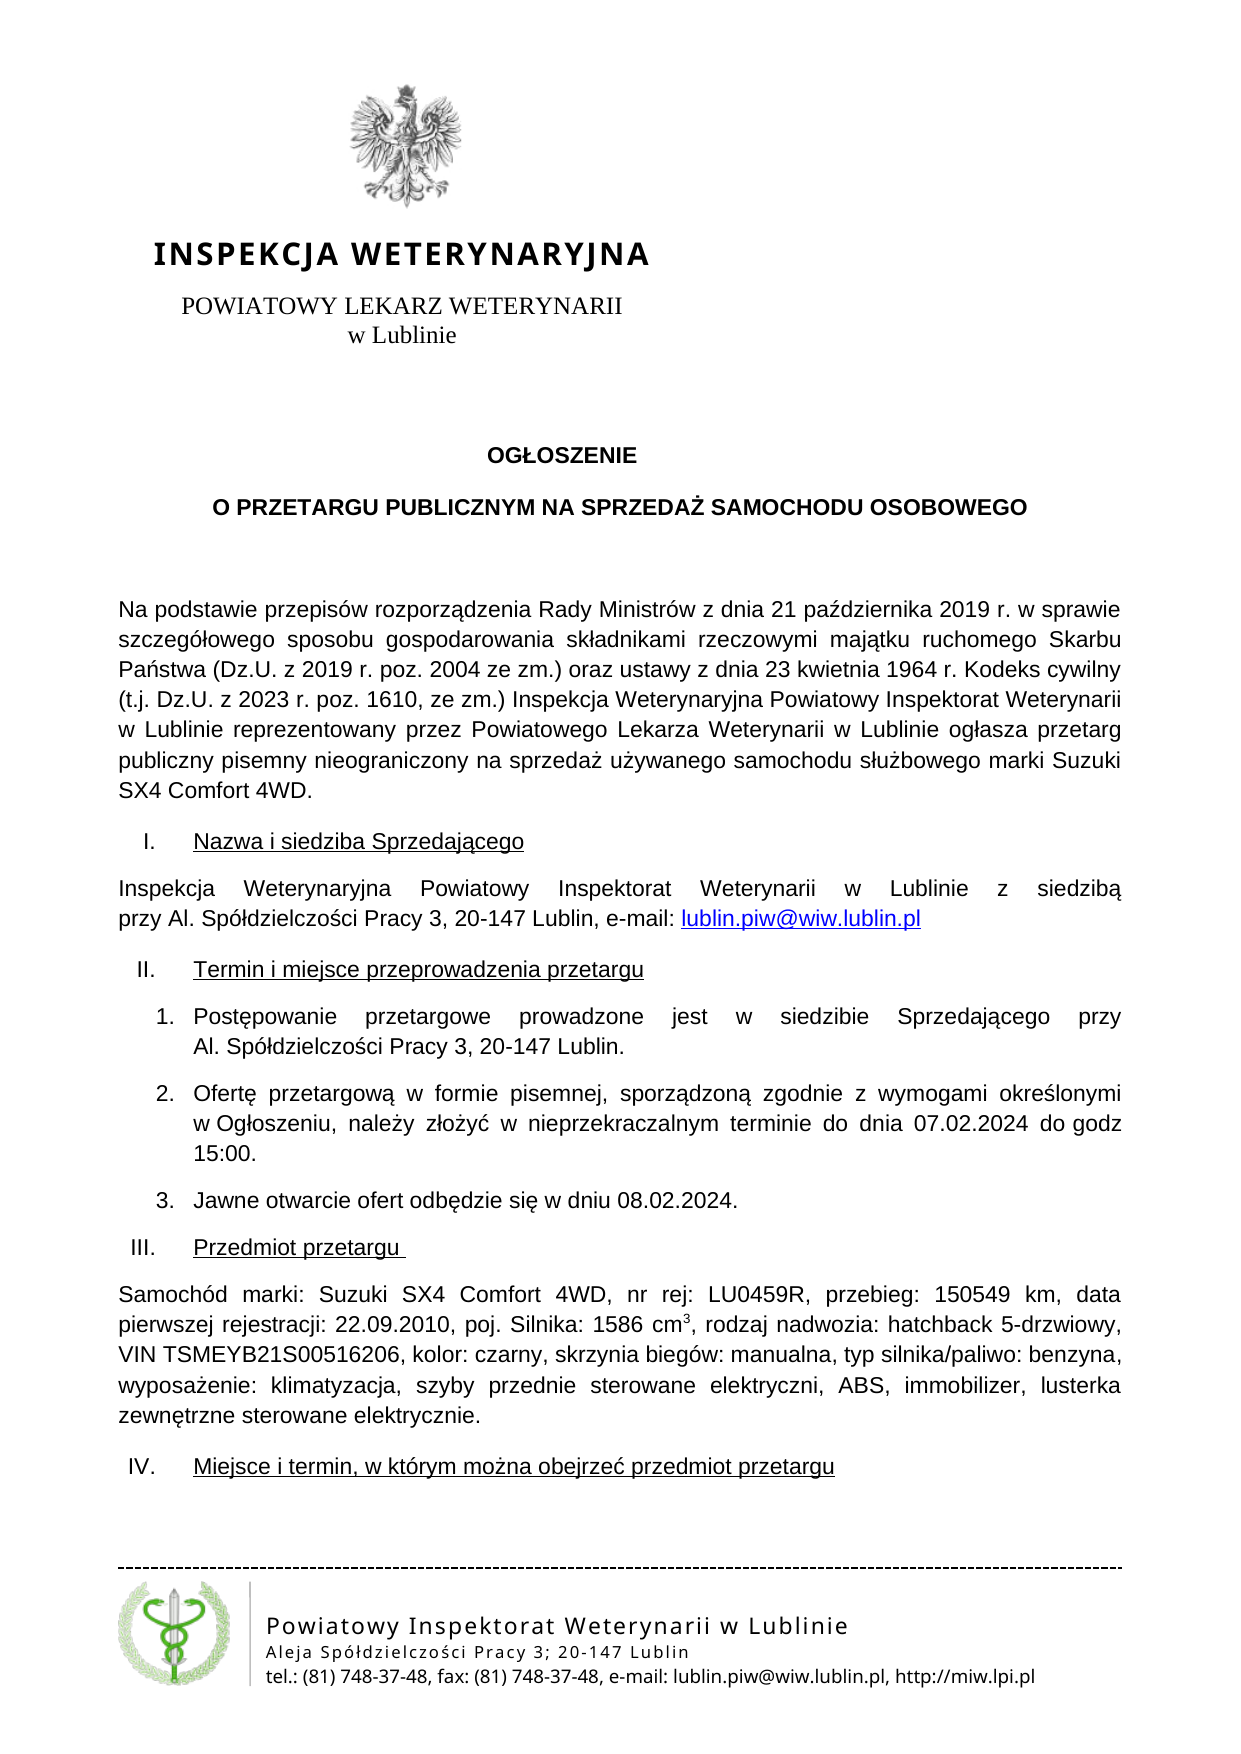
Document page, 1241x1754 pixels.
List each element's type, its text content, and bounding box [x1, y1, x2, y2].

list Ofertę przetargową w formie pisemnej, sporządzoną zgodnie z wymogami określonymi w Ogłoszeniu, należy złożyć w nieprzekraczalnym terminie do dnia 07.02.2024 do godz 15:00. [156, 1080, 1122, 1167]
text Inspekcja Weterynaryjna Powiatowy Inspektorat Weterynarii w Lublinie z siedzibą przy Al. Spółdzielczości Pracy 3, 20-147 Lublin, e-mail: lublin.piw@wiw.lublin.pl [118, 875, 1122, 931]
text OGŁOSZENIE [413, 442, 1122, 469]
list Jawne otwarcie ofert odbędzie się w dniu 08.02.2024. [156, 1187, 1122, 1213]
picture [347, 77, 466, 209]
text O PRZETARGU PUBLICZNYM NA SPRZEDAŻ SAMOCHODU OSOBOWEGO [118, 493, 1122, 520]
list Postępowanie przetargowe prowadzone jest w siedzibie Sprzedającego przy Al. Spółdzielczości Pracy 3, 20-147 Lublin. [156, 1003, 1122, 1059]
picture [117, 1580, 232, 1686]
text Samochód marki: Suzuki SX4 Comfort 4WD, nr rej: LU0459R, przebieg: 150549 km, data pierwszej rejestracji: 22.09.2010, poj. Silnika: 1586 cm3, rodzaj nadwozia: hatchback 5-drzwiowy, VIN TSMEYB21S00516206, kolor: czarny, skrzynia biegów: manualna, typ silnika/paliwo: benzyna, wyposażenie: klimatyzacja, szyby przednie sterowane elektryczni, ABS, immobilizer, lusterka zewnętrzne sterowane elektrycznie. [118, 1281, 1122, 1428]
list Termin i miejsce przeprowadzenia przetargu [156, 956, 1122, 982]
list Nazwa i siedziba Sprzedającego [156, 828, 1122, 854]
list Miejsce i termin, w którym można obejrzeć przedmiot przetargu [156, 1453, 1122, 1479]
list Przedmiot przetargu [156, 1234, 1122, 1260]
text Na podstawie przepisów rozporządzenia Rady Ministrów z dnia 21 października 2019 r. w sprawie szczegółowego sposobu gospodarowania składnikami rzeczowymi majątku ruchomego Skarbu Państwa (Dz.U. z 2019 r. poz. 2004 ze zm.) oraz ustawy z dnia 23 kwietnia 1964 r. Kodeks cywilny (t.j. Dz.U. z 2023 r. poz. 1610, ze zm.) Inspekcja Weterynaryjna Powiatowy Inspektorat Weterynarii w Lublinie reprezentowany przez Powiatowego Lekarza Weterynarii w Lublinie ogłasza przetarg publiczny pisemny nieograniczony na sprzedaż używanego samochodu służbowego marki Suzuki SX4 Comfort 4WD. [118, 596, 1122, 803]
